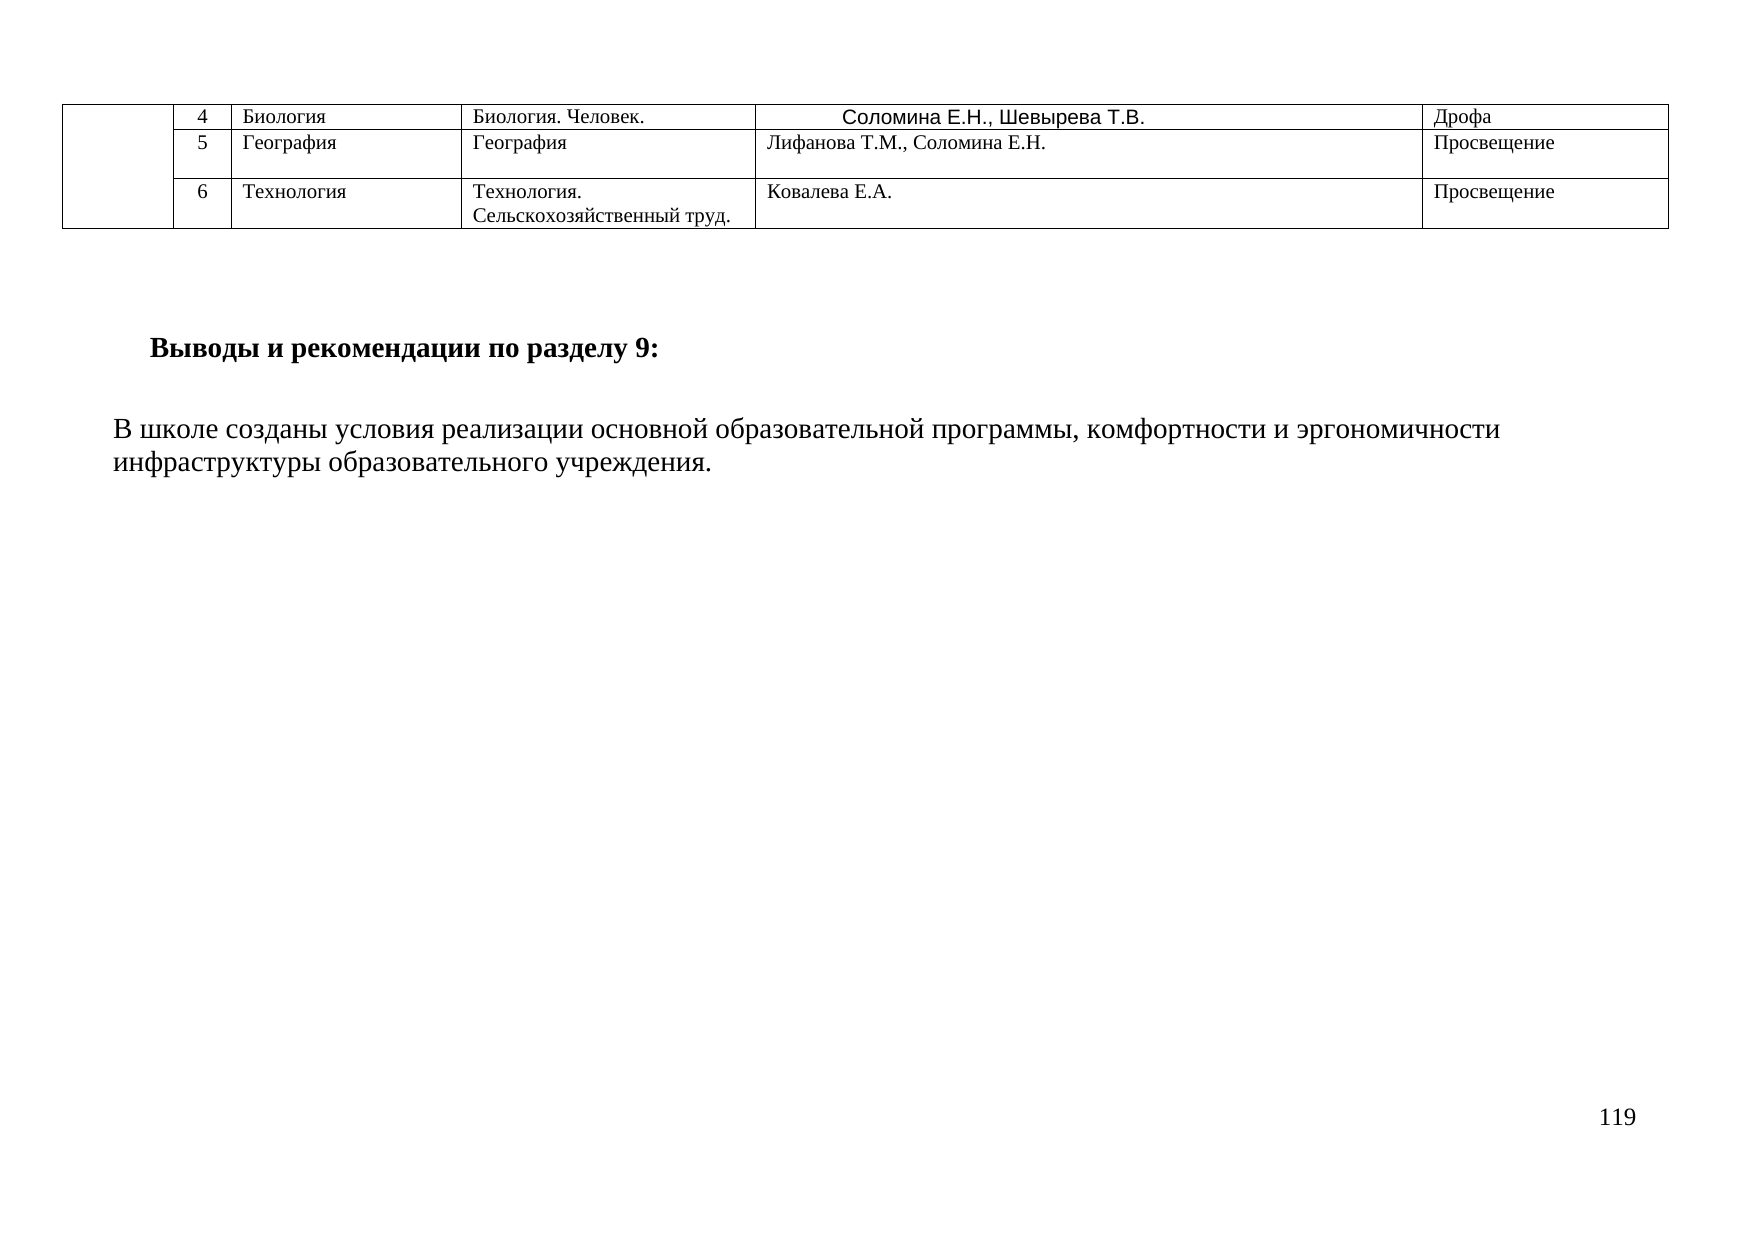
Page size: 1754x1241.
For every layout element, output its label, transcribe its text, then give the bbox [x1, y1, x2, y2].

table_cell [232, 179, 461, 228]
text Выводы и рекомендации по разделу 9: [149, 330, 1636, 363]
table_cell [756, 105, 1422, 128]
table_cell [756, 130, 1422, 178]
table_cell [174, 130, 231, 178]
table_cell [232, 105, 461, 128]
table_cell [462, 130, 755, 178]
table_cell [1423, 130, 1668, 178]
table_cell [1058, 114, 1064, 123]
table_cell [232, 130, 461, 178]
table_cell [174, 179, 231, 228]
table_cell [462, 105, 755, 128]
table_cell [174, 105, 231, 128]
text В школе созданы условия реализации основной образовательной программы, комфортности и эргономичности инфраструктуры образовательного учреждения. [113, 412, 1634, 478]
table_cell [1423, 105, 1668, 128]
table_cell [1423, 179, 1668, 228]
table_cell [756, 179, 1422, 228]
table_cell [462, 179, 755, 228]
